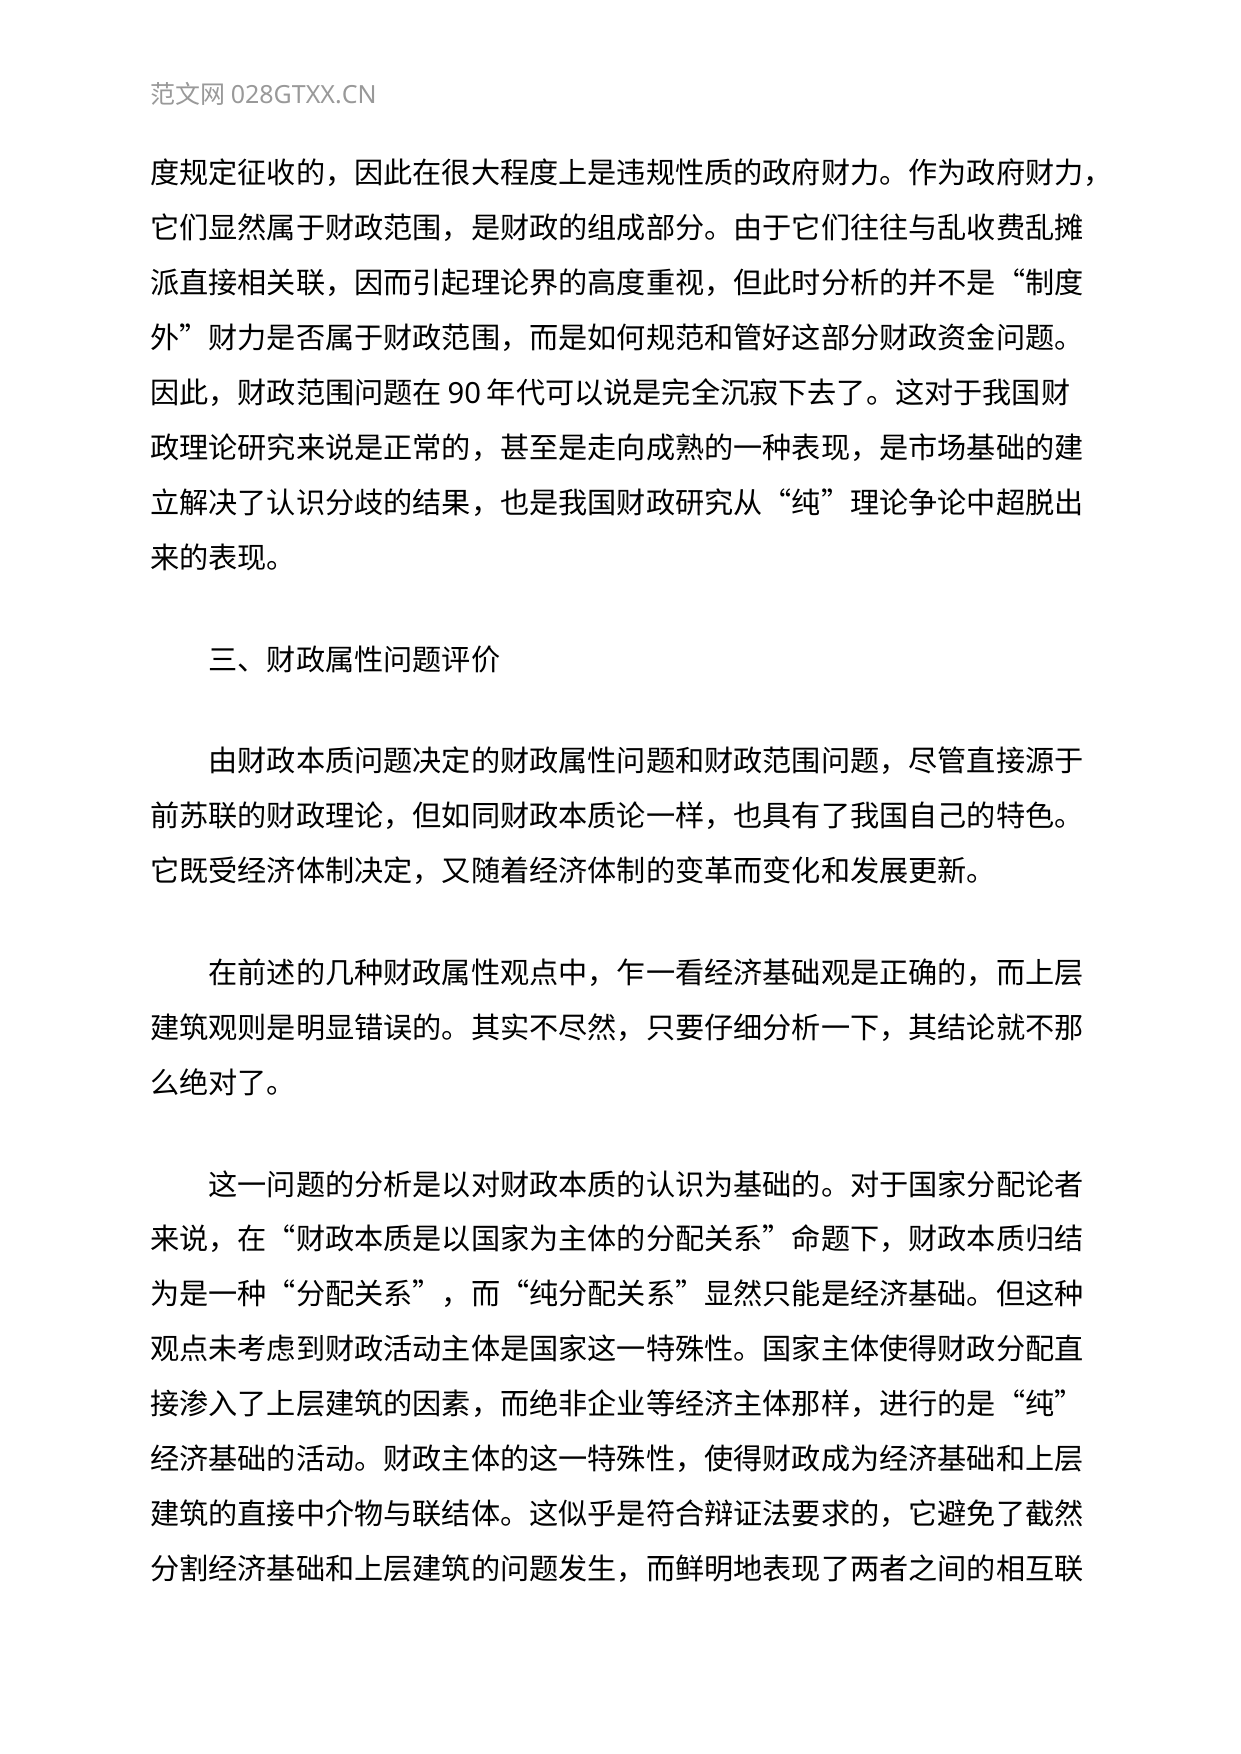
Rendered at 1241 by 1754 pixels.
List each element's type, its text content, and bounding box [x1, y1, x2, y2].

text 由财政本质问题决定的财政属性问题和财政范围问题，尽管直接源于前苏联的财政理论，但如同财政本质论一样，也具有了我国自己的特色。它既受经济体制决定，又随着经济体制的变革而变化和发展更新。 [150, 738, 1090, 890]
text 在前述的几种财政属性观点中，乍一看经济基础观是正确的，而上层建筑观则是明显错误的。其实不尽然，只要仔细分析一下，其结论就不那么绝对了。 [150, 949, 1090, 1102]
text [150, 1161, 1090, 1588]
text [150, 150, 1090, 577]
text 三、财政属性问题评价 [150, 636, 1090, 678]
